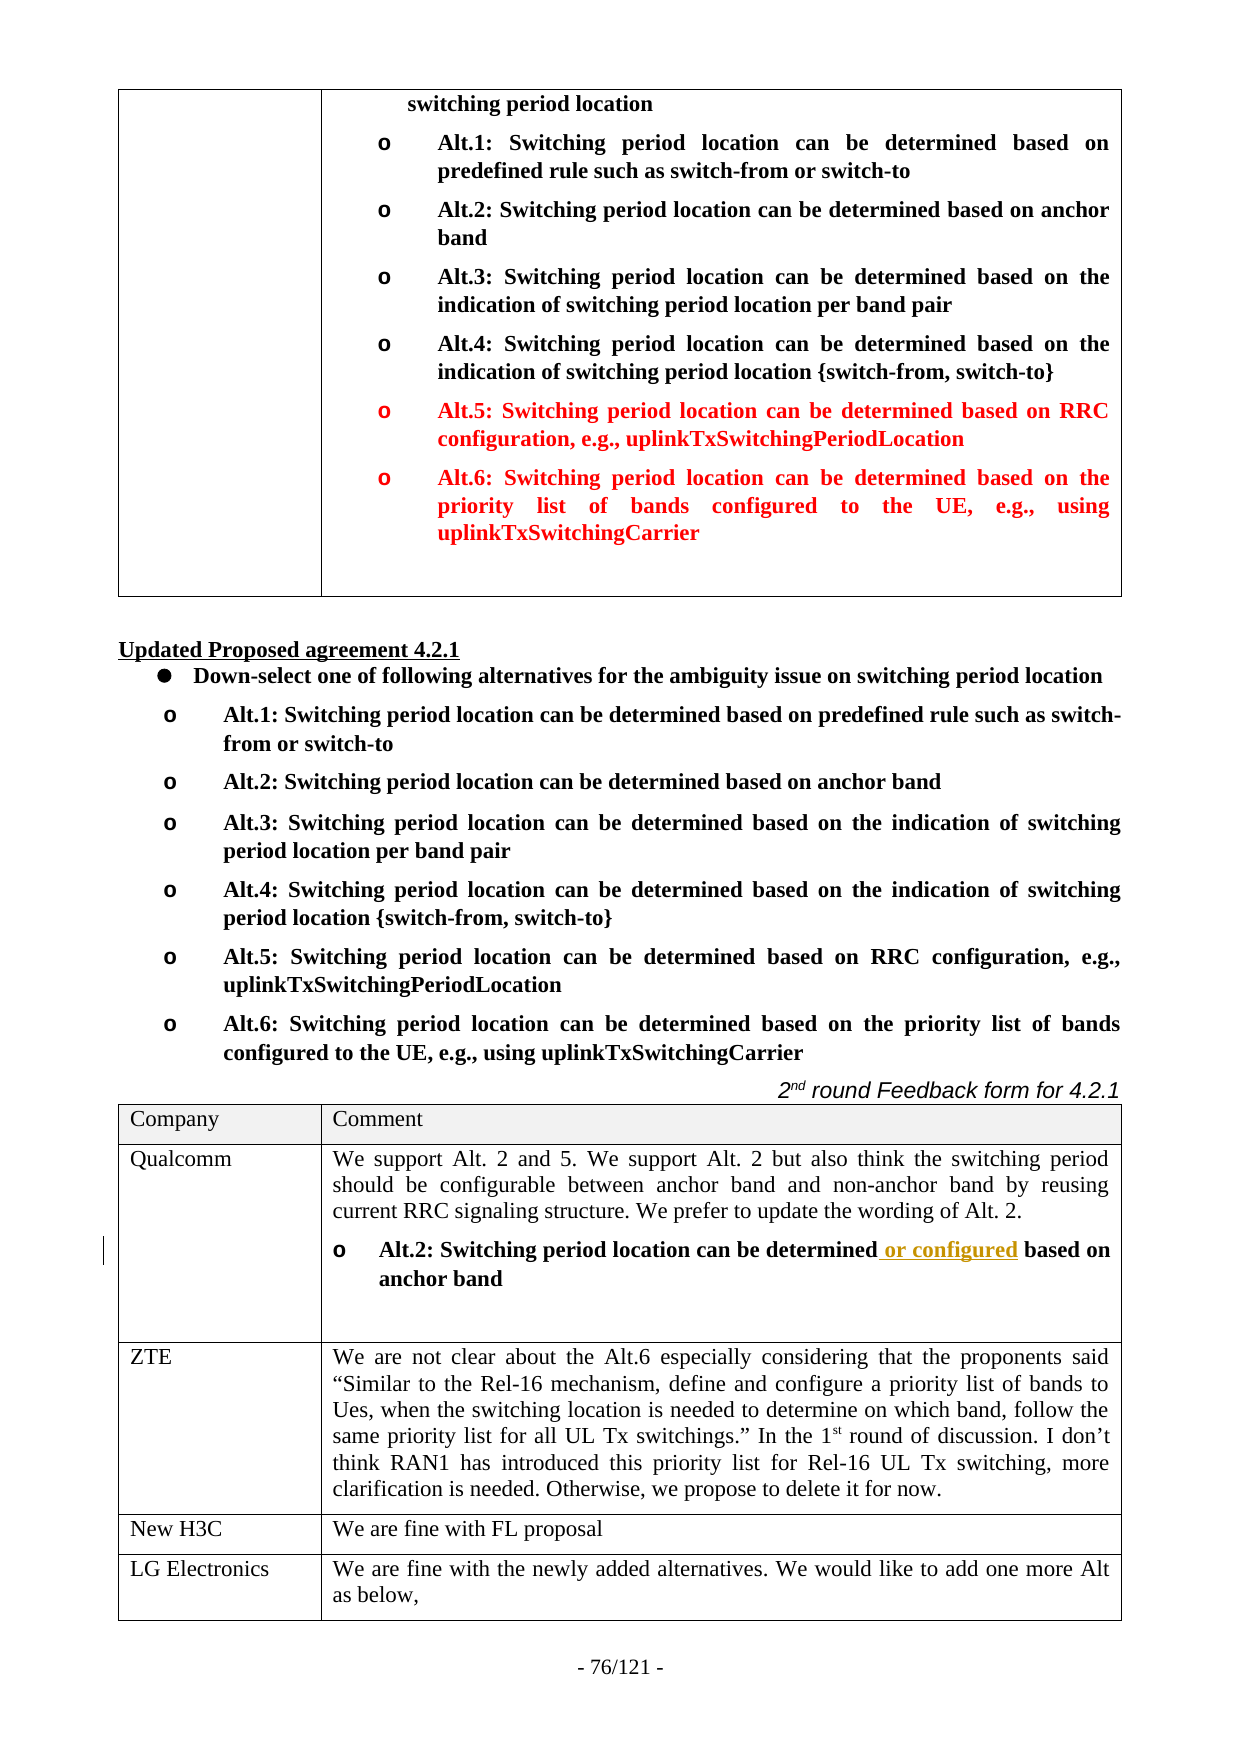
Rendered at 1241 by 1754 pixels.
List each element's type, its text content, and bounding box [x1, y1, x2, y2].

list Alt.6: Switching period location can be determined based on the priority list of bands configured to the UE, e.g., using uplinkTxSwitchingCarrier [163, 1010, 1122, 1065]
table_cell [119, 90, 321, 596]
table_cell Qualcomm [119, 1145, 321, 1342]
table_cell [322, 1555, 1121, 1620]
table_cell LG Electronics [119, 1555, 321, 1620]
table_cell We support Alt. 2 and 5. We support Alt. 2 but also think the switching period should be configurable between anchor band and non-anchor band by reusing current RRC signaling structure. We prefer to update the wording of Alt. 2. Alt.2: Switching period location can be determined based on anchor band [322, 1145, 1121, 1342]
table_cell New H3C [119, 1515, 321, 1554]
list Alt.1: Switching period location can be determined based on predefined rule such as switch-from or switch-to [163, 701, 1122, 756]
subtitle 2nd round Feedback form for 4.2.1 [118, 1077, 1122, 1104]
text Updated Proposed agreement 4.2.1 [118, 636, 1122, 662]
list Down-select one of following alternatives for the ambiguity issue on switching period location [156, 662, 1122, 689]
list Alt.5: Switching period location can be determined based on RRC configuration, e.g., uplinkTxSwitchingPeriodLocation [163, 943, 1122, 998]
table_cell We are not clear about the Alt.6 especially considering that the proponents said “Similar to the Rel-16 mechanism, define and configure a priority list of bands to Ues, when the switching location is needed to determine on which band, follow the same priority list for all UL Tx switchings.” In the 1st round of discussion. I don’t think RAN1 has introduced this priority list for Rel-16 UL Tx switching, more clarification is needed. Otherwise, we propose to delete it for now. [322, 1343, 1121, 1514]
table_header Company [119, 1105, 321, 1144]
list Alt.4: Switching period location can be determined based on the indication of switching period location {switch-from, switch-to} [163, 876, 1122, 931]
list Alt.3: Switching period location can be determined based on the indication of switching period location per band pair [163, 809, 1122, 864]
table_cell We are fine with FL proposal [322, 1515, 1121, 1554]
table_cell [322, 90, 1121, 596]
list Alt.2: Switching period location can be determined based on anchor band [163, 768, 1122, 797]
table_cell ZTE [119, 1343, 321, 1514]
table_header Comment [322, 1105, 1121, 1144]
